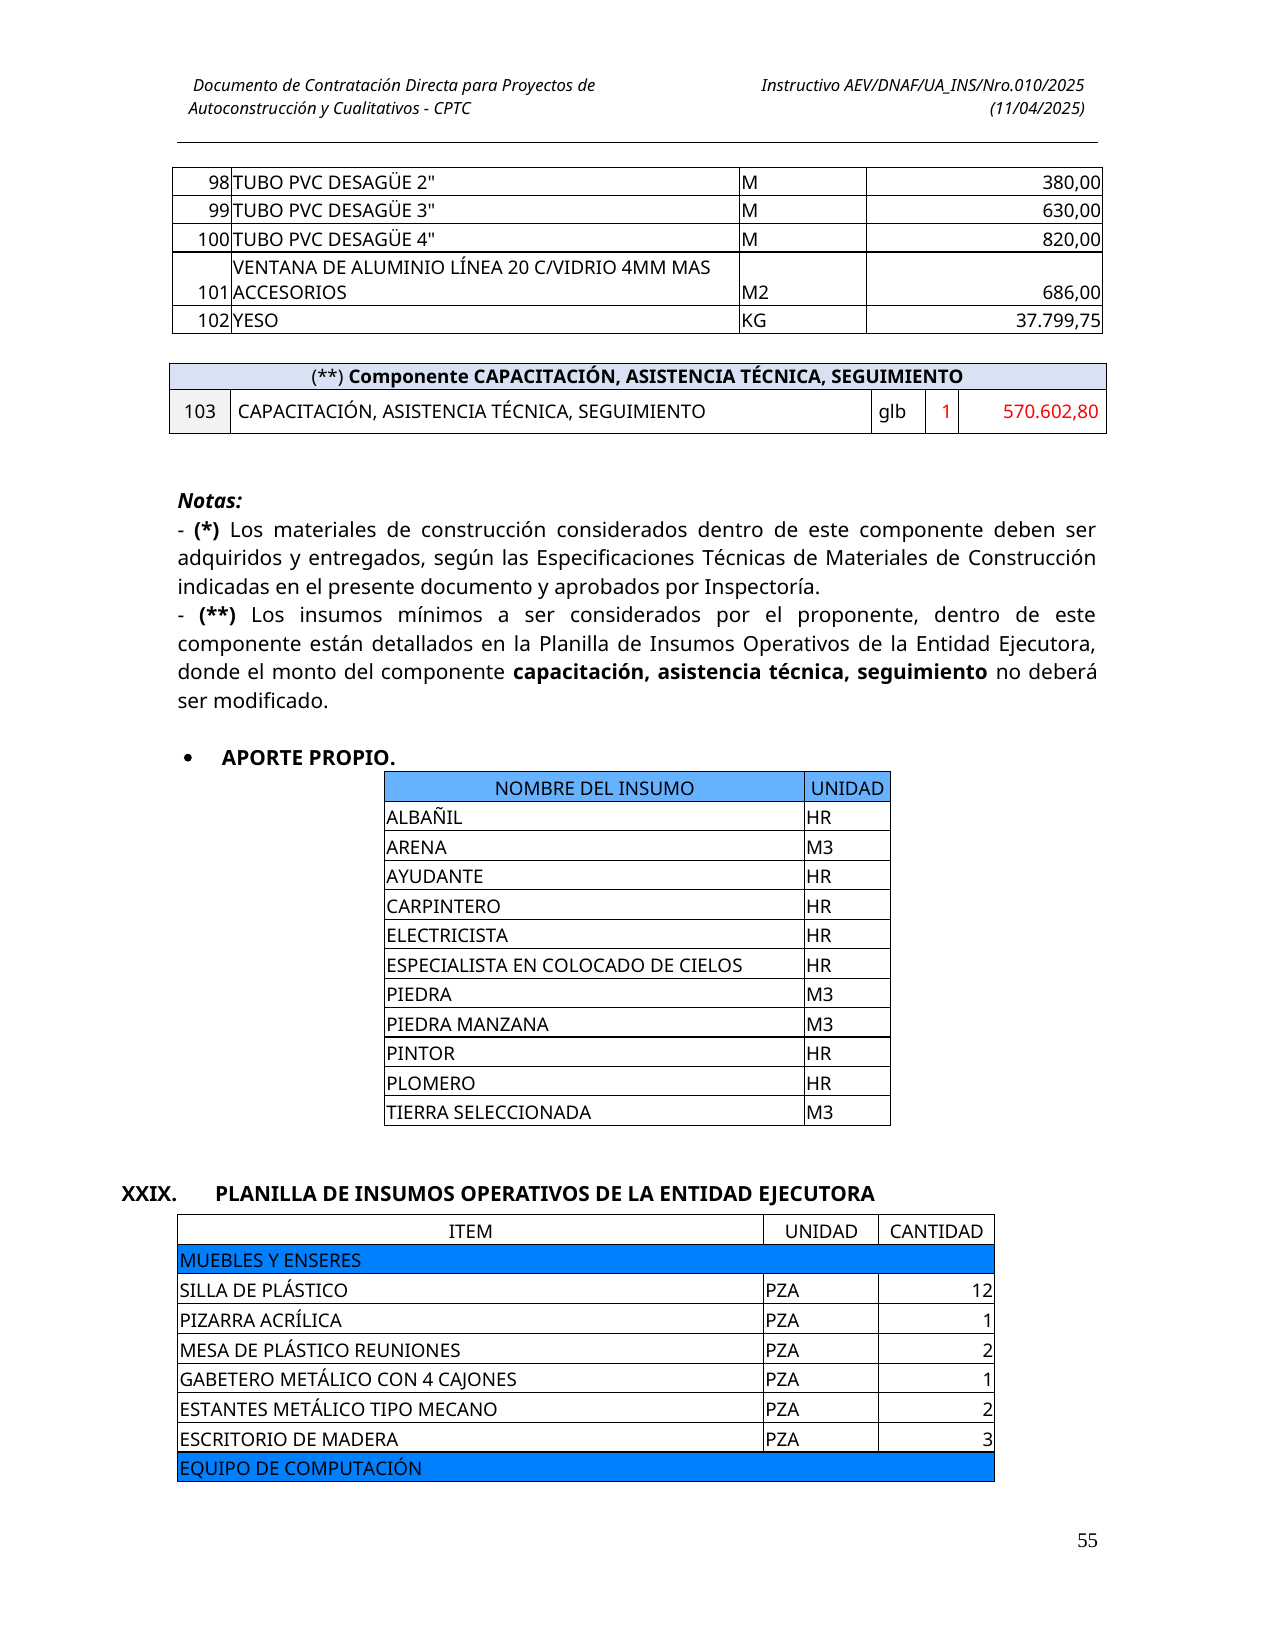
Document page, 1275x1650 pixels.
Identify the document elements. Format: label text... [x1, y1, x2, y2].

table_cell 100 [173, 224, 231, 251]
table_cell AYUDANTE [385, 861, 804, 889]
table_cell PIZARRA ACRÍLICA [178, 1304, 763, 1333]
table_cell M [740, 196, 866, 223]
table_cell PZA [764, 1393, 878, 1422]
table_cell PZA [764, 1423, 878, 1451]
table_cell 1 [879, 1364, 994, 1392]
table_cell PZA [764, 1304, 878, 1333]
table_cell 3 [879, 1423, 994, 1451]
table_cell 630,00 [867, 196, 1102, 223]
table_cell 12 [879, 1274, 994, 1303]
table_cell YESO [232, 306, 739, 333]
list APORTE PROPIO. [184, 743, 1098, 771]
table_header ITEM [178, 1215, 763, 1244]
table_cell HR [805, 802, 890, 830]
table_cell M [740, 224, 866, 251]
table_cell PZA [764, 1274, 878, 1303]
text - (**) Los insumos mínimos a ser considerados por el proponente, dentro de este componente están detallados en la Planilla de Insumos Operativos de la Entidad Ejecutora, donde el monto del componente capacitación, asistencia técnica, seguimiento no deberá ser modificado. [177, 600, 1098, 714]
table_cell 2 [879, 1334, 994, 1362]
table_cell M2 [740, 253, 866, 305]
table_cell HR [805, 861, 890, 889]
text - (*) Los materiales de construcción considerados dentro de este componente deben ser adquiridos y entregados, según las Especificaciones Técnicas de Materiales de Construcción indicadas en el presente documento y aprobados por Inspectoría. [177, 515, 1098, 600]
table_cell 98 [173, 168, 231, 195]
text Notas: [177, 487, 1098, 515]
table_cell M3 [805, 1096, 890, 1125]
table_header UNIDAD [805, 772, 890, 801]
table_cell TIERRA SELECCIONADA [385, 1096, 804, 1125]
table_cell ELECTRICISTA [385, 920, 804, 948]
table_cell MUEBLES Y ENSERES [178, 1245, 994, 1273]
table_cell ESCRITORIO DE MADERA [178, 1423, 763, 1451]
table_cell ALBAÑIL [385, 802, 804, 830]
table_cell VENTANA DE ALUMINIO LÍNEA 20 C/VIDRIO 4MM MAS ACCESORIOS [232, 253, 739, 305]
table_cell 37.799,75 [867, 306, 1102, 333]
table_cell 101 [173, 253, 231, 305]
table_cell PINTOR [385, 1038, 804, 1066]
table_cell HR [805, 949, 890, 977]
table_cell PIEDRA [385, 979, 804, 1007]
table_cell 570.602,80 [959, 390, 1106, 433]
list PLANILLA DE INSUMOS OPERATIVOS DE LA ENTIDAD EJECUTORA [177, 1179, 1098, 1208]
table_cell PLOMERO [385, 1067, 804, 1095]
table_header UNIDAD [764, 1215, 878, 1244]
table_cell SILLA DE PLÁSTICO [178, 1274, 763, 1303]
table_cell HR [805, 920, 890, 948]
table_cell 686,00 [867, 253, 1102, 305]
table_cell CAPACITACIÓN, ASISTENCIA TÉCNICA, SEGUIMIENTO [231, 390, 871, 433]
table_cell EQUIPO DE COMPUTACIÓN [178, 1453, 994, 1481]
table_cell M3 [805, 979, 890, 1007]
table_header NOMBRE DEL INSUMO [385, 772, 804, 801]
table_cell HR [805, 890, 890, 918]
table_cell ARENA [385, 831, 804, 859]
table_cell 102 [173, 306, 231, 333]
table_cell HR [805, 1038, 890, 1066]
table_cell TUBO PVC DESAGÜE 2" [232, 168, 739, 195]
table_cell PZA [764, 1364, 878, 1392]
table_cell TUBO PVC DESAGÜE 3" [232, 196, 739, 223]
table_cell M [740, 168, 866, 195]
table_cell 1 [879, 1304, 994, 1333]
table_cell 1 [926, 390, 958, 433]
table_header (**) Componente CAPACITACIÓN, ASISTENCIA TÉCNICA, SEGUIMIENTO [170, 364, 1106, 389]
table_cell glb [872, 390, 925, 433]
table_cell M3 [805, 1008, 890, 1036]
table_cell PZA [764, 1334, 878, 1362]
table_cell 820,00 [867, 224, 1102, 251]
table_cell 99 [173, 196, 231, 223]
table_cell 380,00 [867, 168, 1102, 195]
table_header CANTIDAD [879, 1215, 994, 1244]
table_cell HR [805, 1067, 890, 1095]
table_cell KG [740, 306, 866, 333]
table_cell 2 [879, 1393, 994, 1422]
table_cell MESA DE PLÁSTICO REUNIONES [178, 1334, 763, 1362]
table_cell CARPINTERO [385, 890, 804, 918]
table_cell ESPECIALISTA EN COLOCADO DE CIELOS [385, 949, 804, 977]
table_cell ESTANTES METÁLICO TIPO MECANO [178, 1393, 763, 1422]
table_cell TUBO PVC DESAGÜE 4" [232, 224, 739, 251]
table_cell M3 [805, 831, 890, 859]
table_cell GABETERO METÁLICO CON 4 CAJONES [178, 1364, 763, 1392]
table_cell 103 [170, 390, 230, 433]
table_cell PIEDRA MANZANA [385, 1008, 804, 1036]
